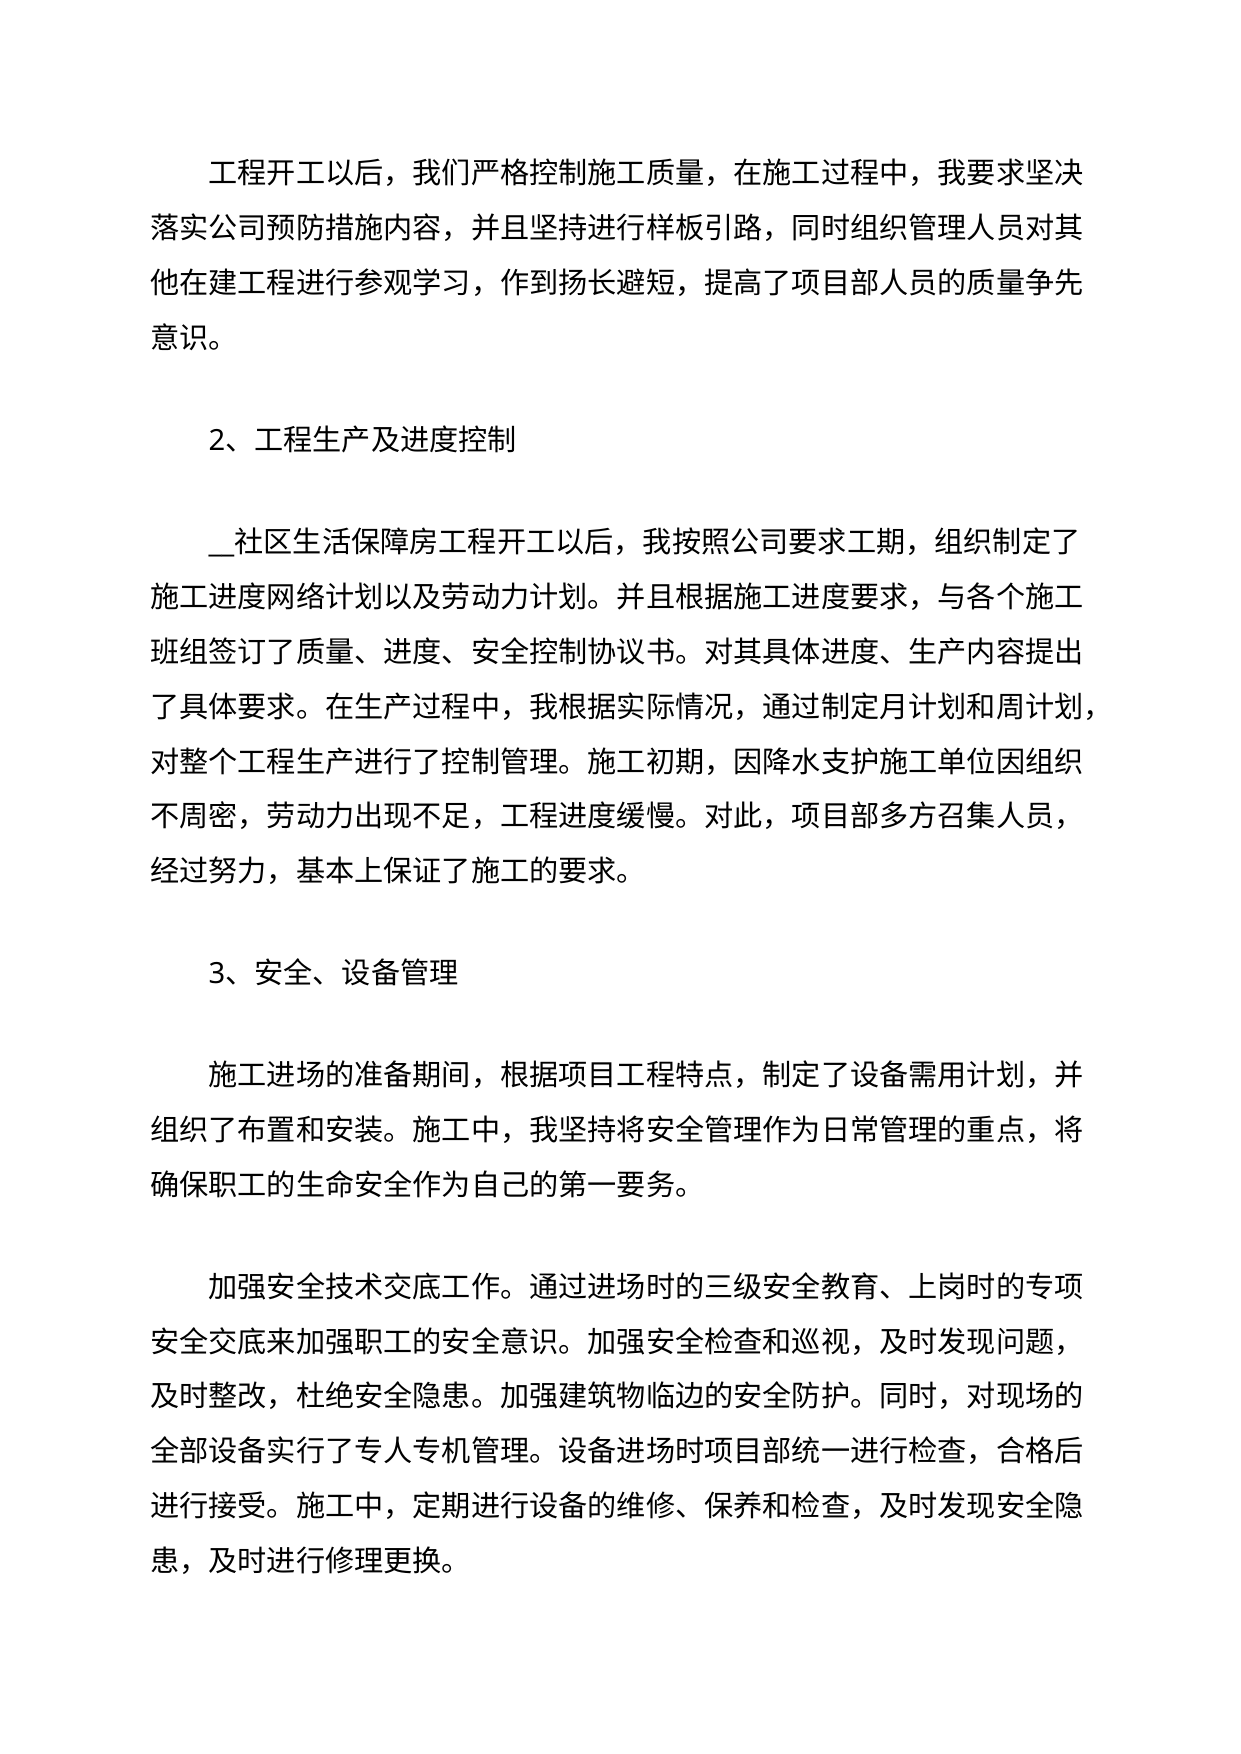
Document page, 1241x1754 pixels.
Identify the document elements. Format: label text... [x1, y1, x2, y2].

text 工程开工以后，我们严格控制施工质量，在施工过程中，我要求坚决落实公司预防措施内容，并且坚持进行样板引路，同时组织管理人员对其他在建工程进行参观学习，作到扬长避短，提高了项目部人员的质量争先意识。 [150, 150, 1090, 357]
text 2、工程生产及进度控制 [150, 416, 1090, 459]
text 施工进场的准备期间，根据项目工程特点，制定了设备需用计划，并组织了布置和安装。施工中，我坚持将安全管理作为日常管理的重点，将确保职工的生命安全作为自己的第一要务。 [150, 1052, 1090, 1204]
text 3、安全、设备管理 [150, 950, 1090, 992]
text 加强安全技术交底工作。通过进场时的三级安全教育、上岗时的专项安全交底来加强职工的安全意识。加强安全检查和巡视，及时发现问题，及时整改，杜绝安全隐患。加强建筑物临边的安全防护。同时，对现场的全部设备实行了专人专机管理。设备进场时项目部统一进行检查，合格后进行接受。施工中，定期进行设备的维修、保养和检查，及时发现安全隐患，及时进行修理更换。 [150, 1263, 1090, 1580]
text __社区生活保障房工程开工以后，我按照公司要求工期，组织制定了施工进度网络计划以及劳动力计划。并且根据施工进度要求，与各个施工班组签订了质量、进度、安全控制协议书。对其具体进度、生产内容提出了具体要求。在生产过程中，我根据实际情况，通过制定月计划和周计划，对整个工程生产进行了控制管理。施工初期，因降水支护施工单位因组织不周密，劳动力出现不足，工程进度缓慢。对此，项目部多方召集人员，经过努力，基本上保证了施工的要求。 [150, 518, 1090, 890]
